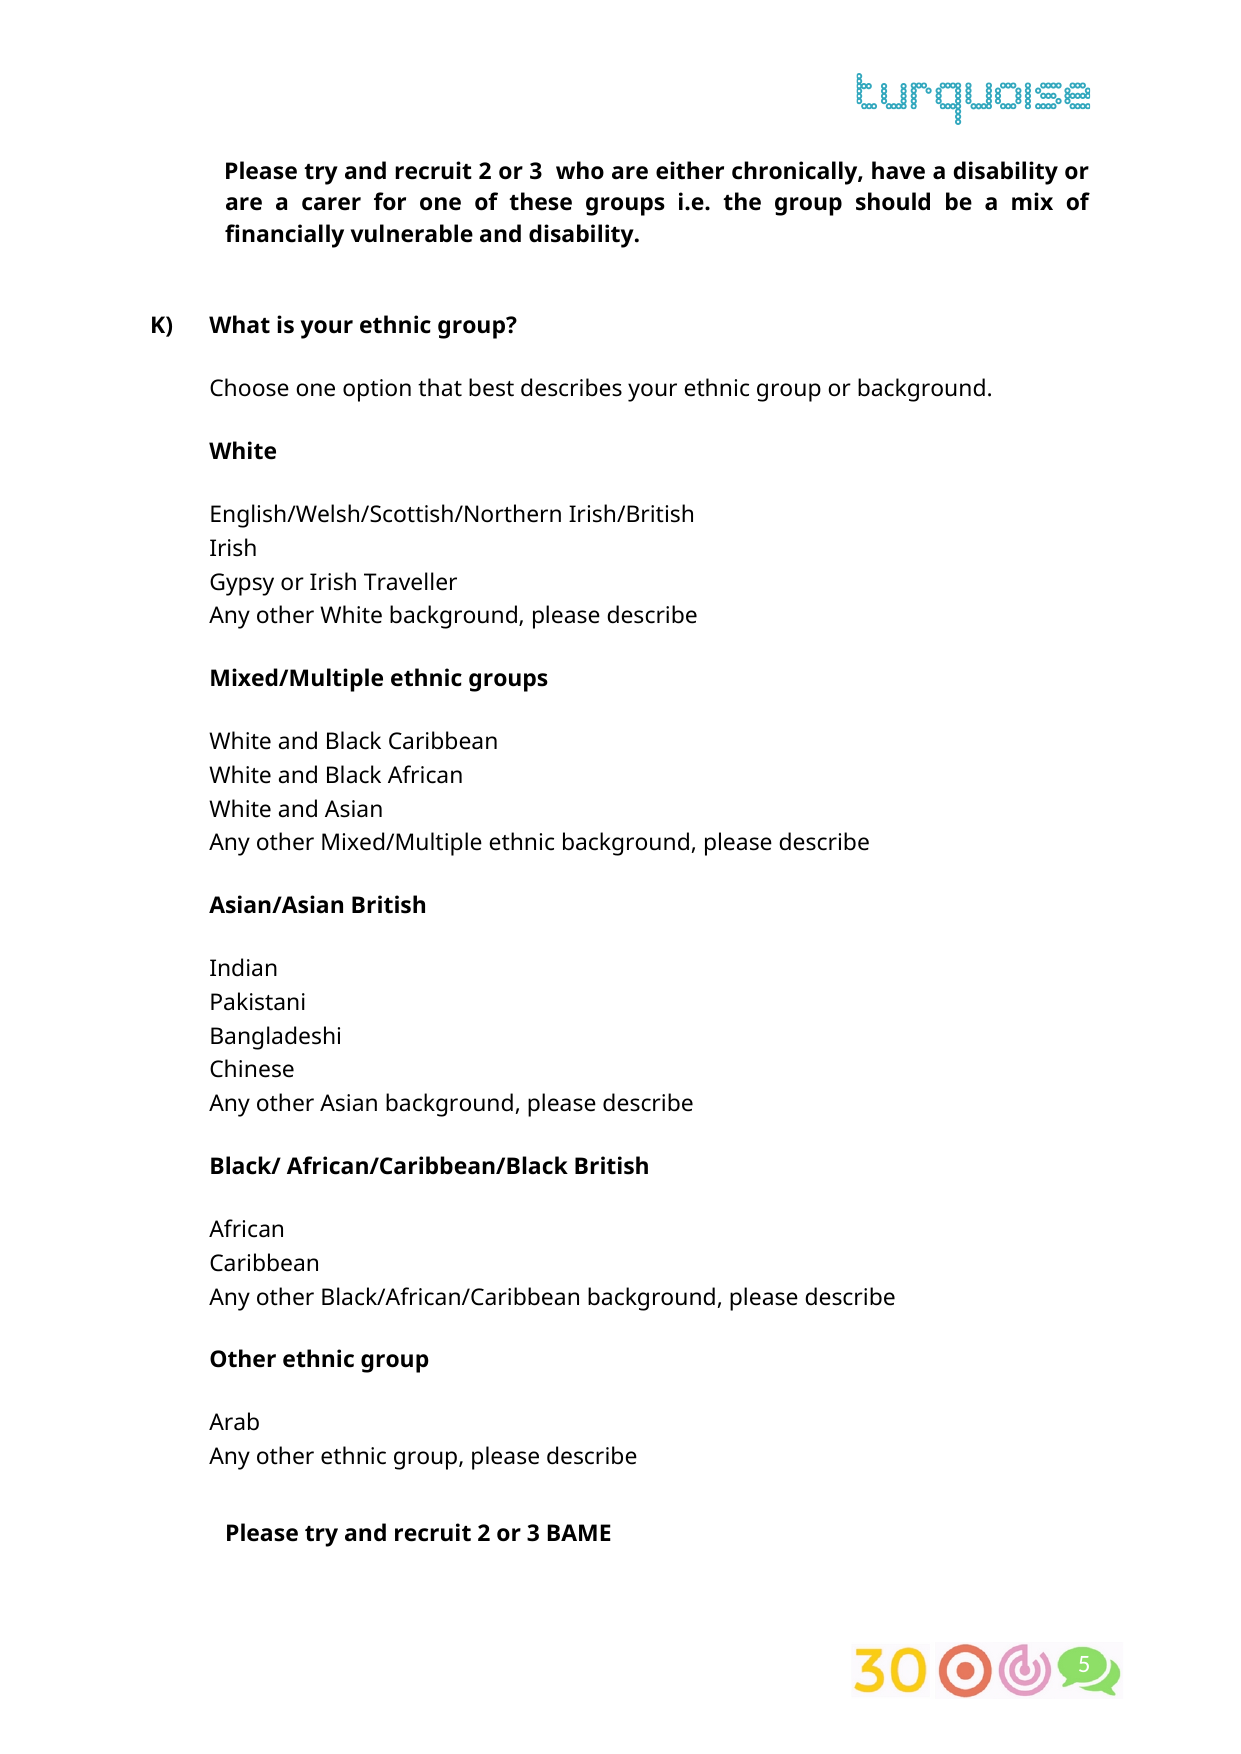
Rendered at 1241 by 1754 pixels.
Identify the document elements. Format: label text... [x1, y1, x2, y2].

text Please try and recruit 2 or 3 BAME [209, 1517, 1090, 1548]
picture [856, 73, 1091, 125]
text K) What is your ethnic group? [150, 309, 1090, 340]
text English/Welsh/Scottish/Northern Irish/British Irish Gypsy or Irish Traveller Any other White background, please describe [209, 498, 1090, 630]
text White [209, 435, 1090, 466]
text Asian/Asian British [209, 889, 1090, 920]
text Choose one option that best describes your ethnic group or background. [209, 372, 1090, 403]
text African Caribbean Any other Black/African/Caribbean background, please describe [209, 1213, 1090, 1312]
text Mixed/Multiple ethnic groups [209, 662, 1090, 693]
picture [851, 1642, 1124, 1699]
text White and Black Caribbean White and Black African White and Asian Any other Mixed/Multiple ethnic background, please describe [209, 725, 1090, 857]
text Arab Any other ethnic group, please describe [209, 1406, 1090, 1471]
text Other ethnic group [209, 1343, 1090, 1374]
text Indian Pakistani Bangladeshi Chinese Any other Asian background, please describe [209, 952, 1090, 1118]
text Black/ African/Caribbean/Black British [209, 1150, 1090, 1181]
text Please try and recruit 2 or 3 who are either chronically, have a disability or are a carer for one of these groups i.e. the group should be a mix of financially vulnerable and disability. [224, 155, 1090, 249]
